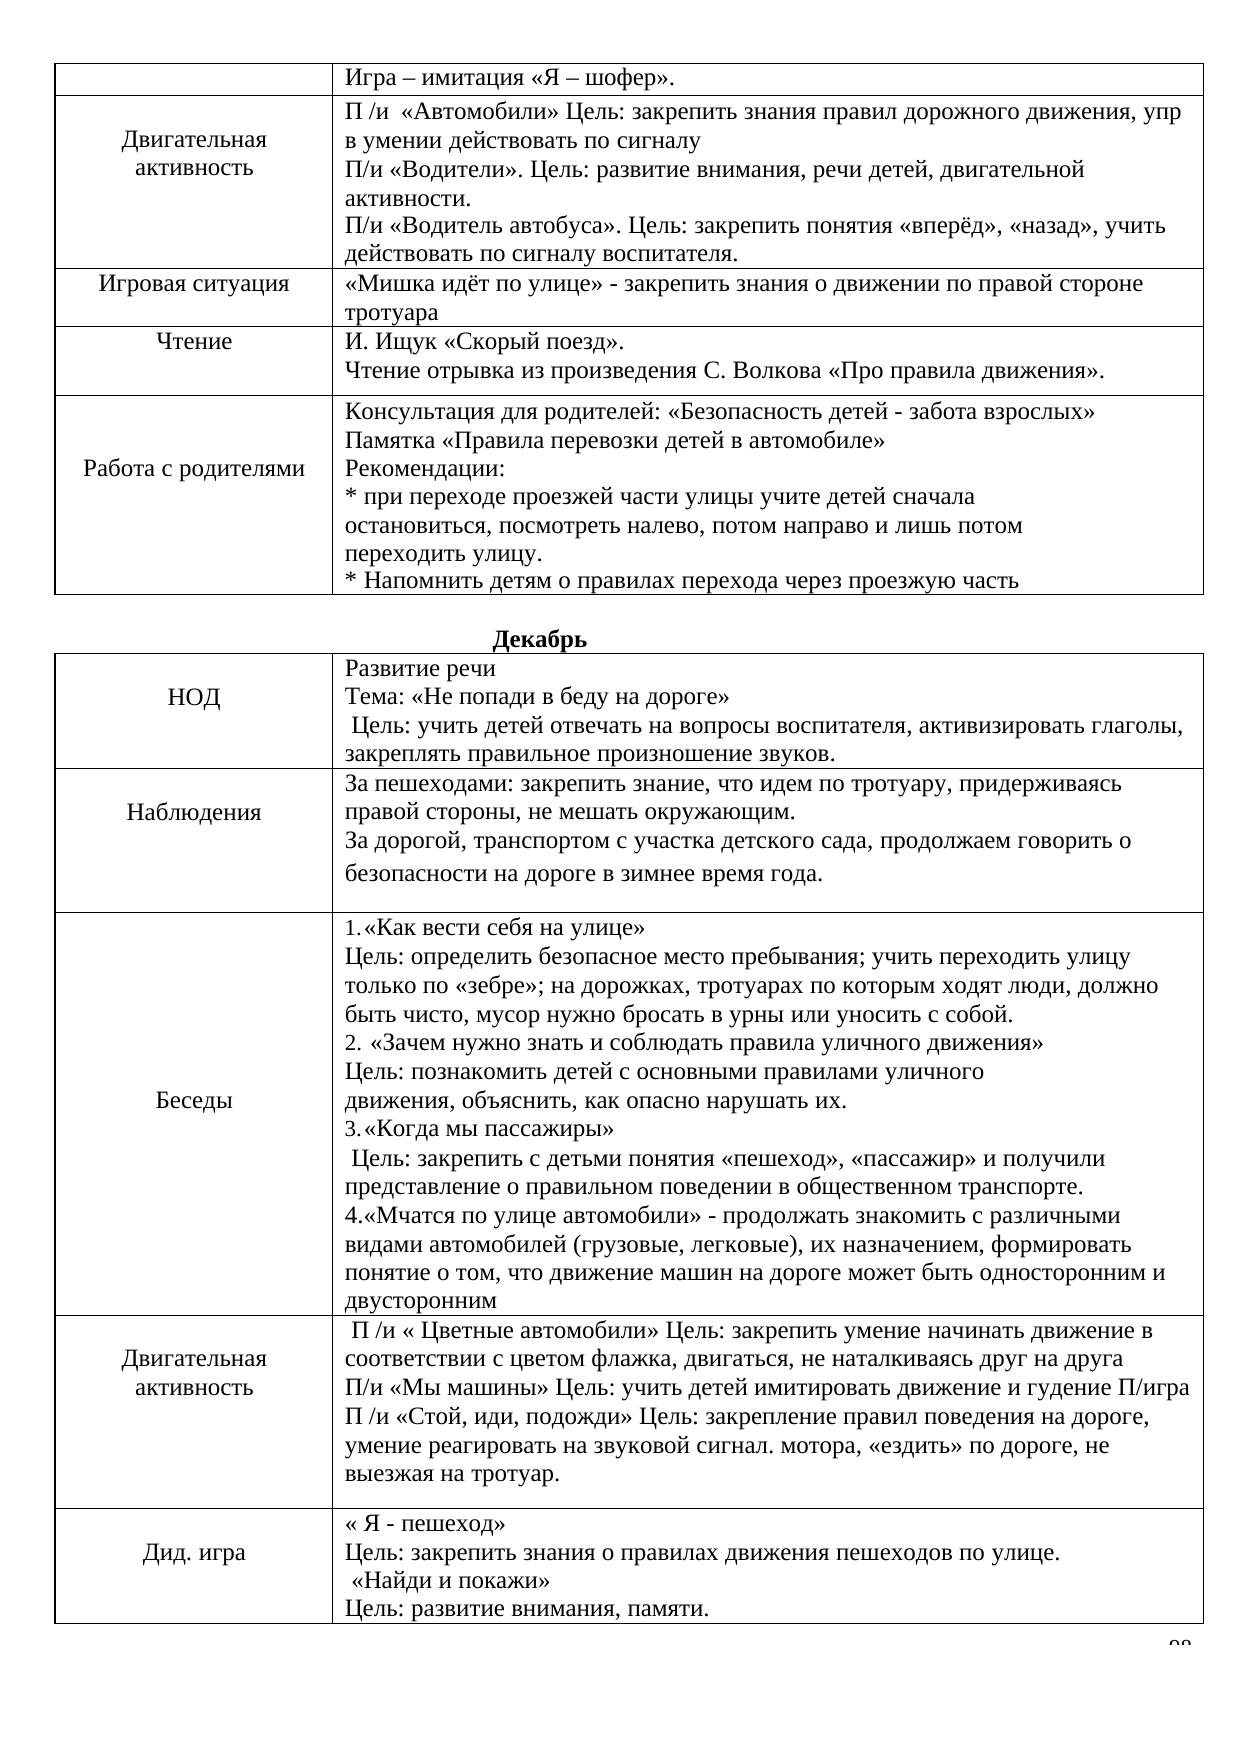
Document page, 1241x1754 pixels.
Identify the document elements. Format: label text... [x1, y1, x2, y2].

table_cell Двигательная активность [56, 96, 332, 268]
table_cell «Как вести себя на улице» Цель: определить безопасное место пребывания; учить переходить улицу только по «зебре»; на дорожках, тротуарах по которым ходят люди, должно быть чисто, мусор нужно бросать в урны или уносить с собой. «Зачем нужно знать и соблюдать правила уличного движения» Цель: познакомить детей с основными правилами уличного движения, объяснить, как опасно нарушать их. «Когда мы пассажиры» Цель: закрепить с детьми понятия «пешеход», «пассажир» и получили представление о правильном поведении в общественном транспорте. 4.«Мчатся по улице автомобили» - продолжать знакомить с различными видами автомобилей (грузовые, легковые), их назначением, формировать понятие о том, что движение машин на дороге может быть односторонним и двусторонним [333, 913, 1203, 1315]
table_cell За пешеходами: закрепить знание, что идем по тротуару, придерживаясь правой стороны, не мешать окружающим. За дорогой, транспортом с участка детского сада, продолжаем говорить о безопасности на дороге в зимнее время года. [333, 769, 1203, 912]
table_cell И. Ищук «Скорый поезд». Чтение отрывка из произведения С. Волкова «Про правила движения». [333, 327, 1203, 395]
table_cell «Мишка идёт по улице» - закрепить знания о движении по правой стороне тротуара [333, 269, 1203, 326]
table_cell « Я - пешеход» Цель: закрепить знания о правилах движения пешеходов по улице. «Найди и покажи» Цель: развитие внимания, памяти. [333, 1509, 1203, 1623]
table_header Игра – имитация «Я – шофер». [333, 64, 1203, 95]
table_cell Консультация для родителей: «Безопасность детей - забота взрослых» Памятка «Правила перевозки детей в автомобиле» Рекомендации: при переходе проезжей части улицы учите детей сначала остановиться, посмотреть налево, потом направо и лишь потом переходить улицу. Напомнить детям о правилах перехода через проезжую часть [333, 396, 1203, 594]
table_cell П /и «Автомобили» Цель: закрепить знания правил дорожного движения, упр в умении действовать по сигналу П/и «Водители». Цель: развитие внимания, речи детей, двигательной активности. П/и «Водитель автобуса». Цель: закрепить понятия «вперёд», «назад», учить действовать по сигналу воспитателя. [333, 96, 1203, 268]
table_cell Работа с родителями [56, 396, 332, 594]
table_header Развитие речи Тема: «Не попади в беду на дороге» Цель: учить детей отвечать на вопросы воспитателя, активизировать глаголы, закреплять правильное произношение звуков. [333, 654, 1203, 768]
table_cell Игровая ситуация [56, 269, 332, 326]
table_cell Дид. игра [56, 1509, 332, 1623]
subtitle Декабрь [125, 624, 954, 652]
table_header НОД [56, 654, 332, 768]
table_cell Чтение [56, 327, 332, 395]
table_cell Двигательная активность [56, 1316, 332, 1508]
table_cell П /и « Цветные автомобили» Цель: закрепить умение начинать движение в соответствии с цветом флажка, двигаться, не наталкиваясь друг на друга П/и «Мы машины» Цель: учить детей имитировать движение и гудение П/игра П /и «Стой, иди, подожди» Цель: закрепление правил поведения на дороге, умение реагировать на звуковой сигнал. мотора, «ездить» по дороге, не выезжая на тротуар. [333, 1316, 1203, 1508]
table_header [56, 64, 332, 95]
table_cell Беседы [56, 913, 332, 1315]
table_cell Наблюдения [56, 769, 332, 912]
